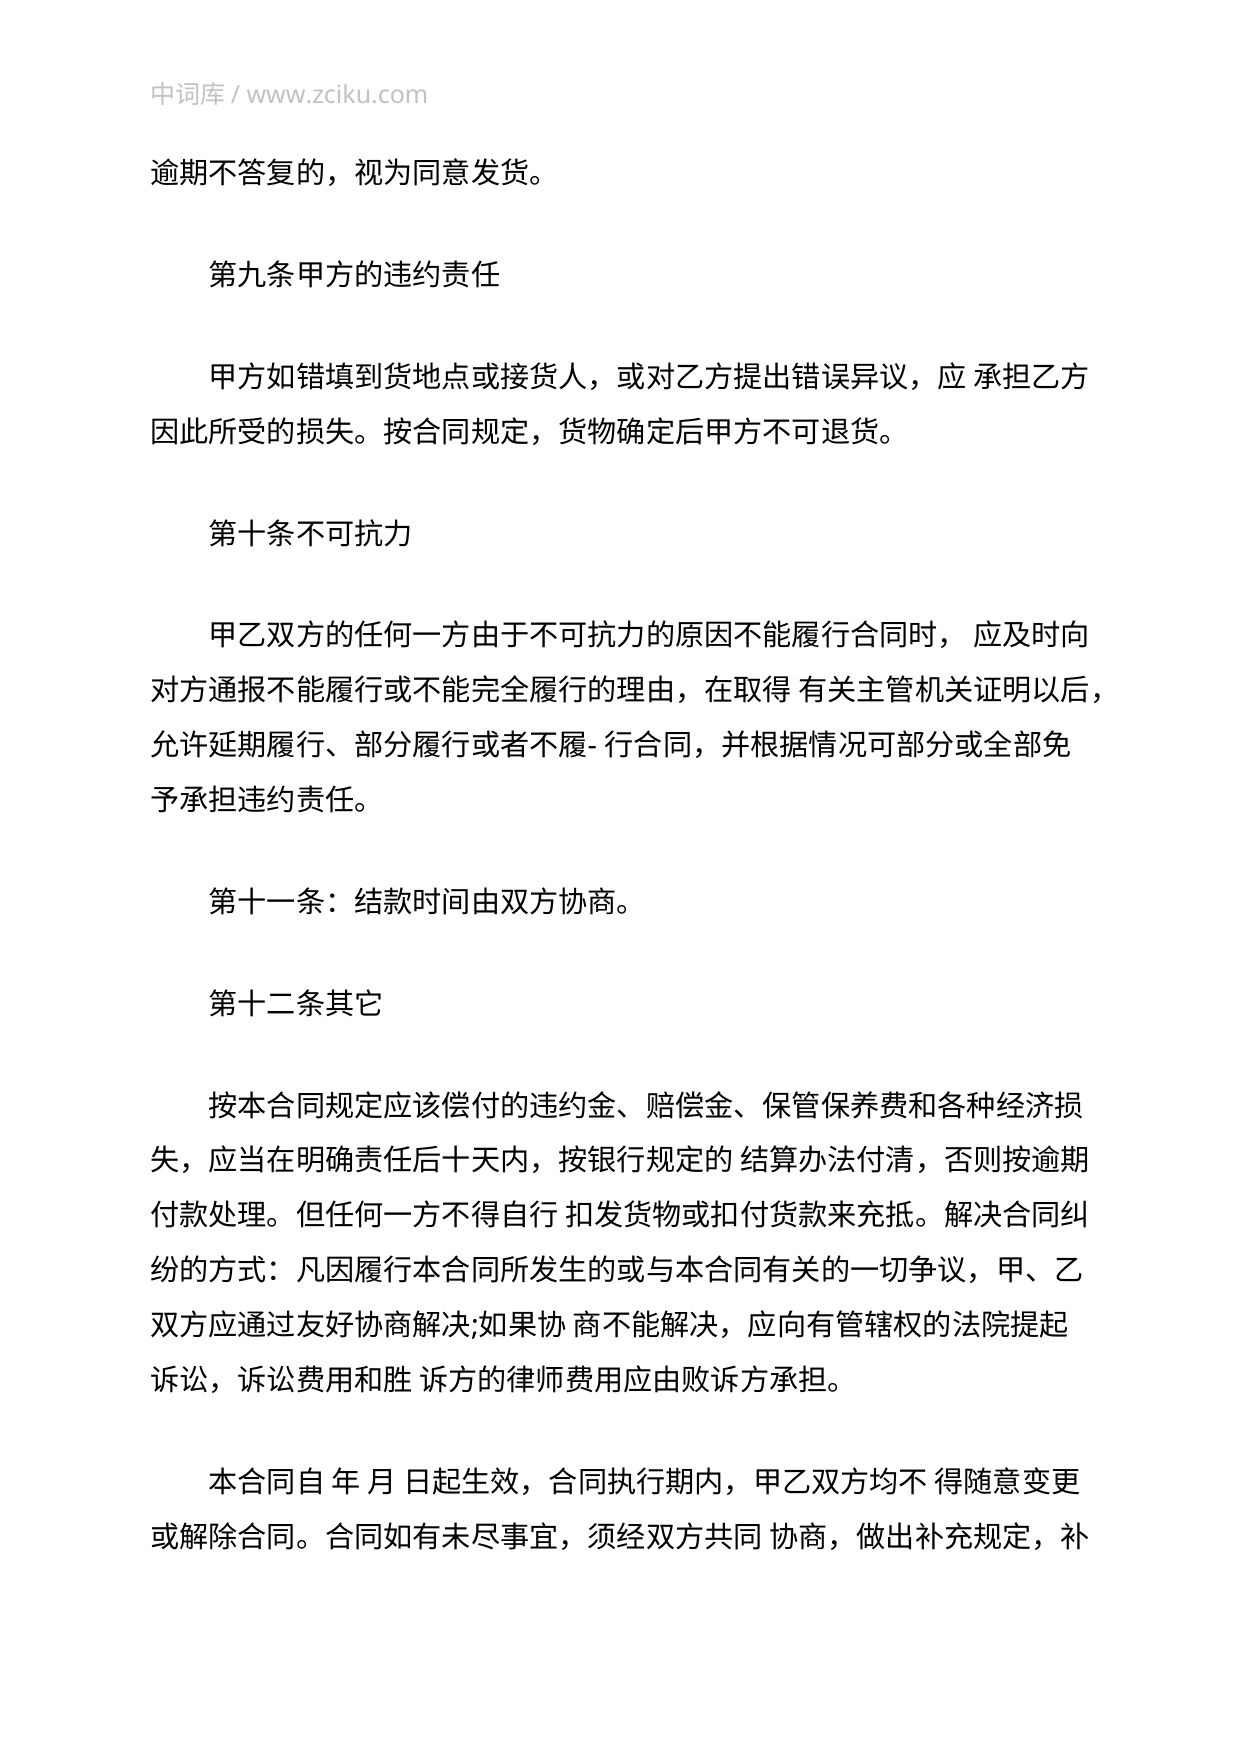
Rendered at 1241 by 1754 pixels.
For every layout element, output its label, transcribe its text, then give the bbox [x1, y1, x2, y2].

text 第十一条：结款时间由双方协商。 [150, 878, 1090, 921]
text 第九条甲方的违约责任 [150, 252, 1090, 294]
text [150, 150, 1090, 192]
text 第十二条其它 [150, 980, 1090, 1023]
text 甲方如错填到货地点或接货人，或对乙方提出错误异议，应 承担乙方因此所受的损失。按合同规定，货物确定后甲方不可退货。 [150, 353, 1090, 451]
text 甲乙双方的任何一方由于不可抗力的原因不能履行合同时， 应及时向对方通报不能履行或不能完全履行的理由，在取得 有关主管机关证明以后，允许延期履行、部分履行或者不履- 行合同，并根据情况可部分或全部免予承担违约责任。 [150, 612, 1090, 819]
text 按本合同规定应该偿付的违约金、赔偿金、保管保养费和各种经济损失，应当在明确责任后十天内，按银行规定的 结算办法付清，否则按逾期付款处理。但任何一方不得自行 扣发货物或扣付货款来充抵。解决合同纠纷的方式：凡因履行本合同所发生的或与本合同有关的一切争议，甲、乙双方应通过友好协商解决;如果协 商不能解决，应向有管辖权的法院提起诉讼，诉讼费用和胜 诉方的律师费用应由败诉方承担。 [150, 1082, 1090, 1399]
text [150, 1458, 1090, 1556]
text 第十条不可抗力 [150, 510, 1090, 552]
